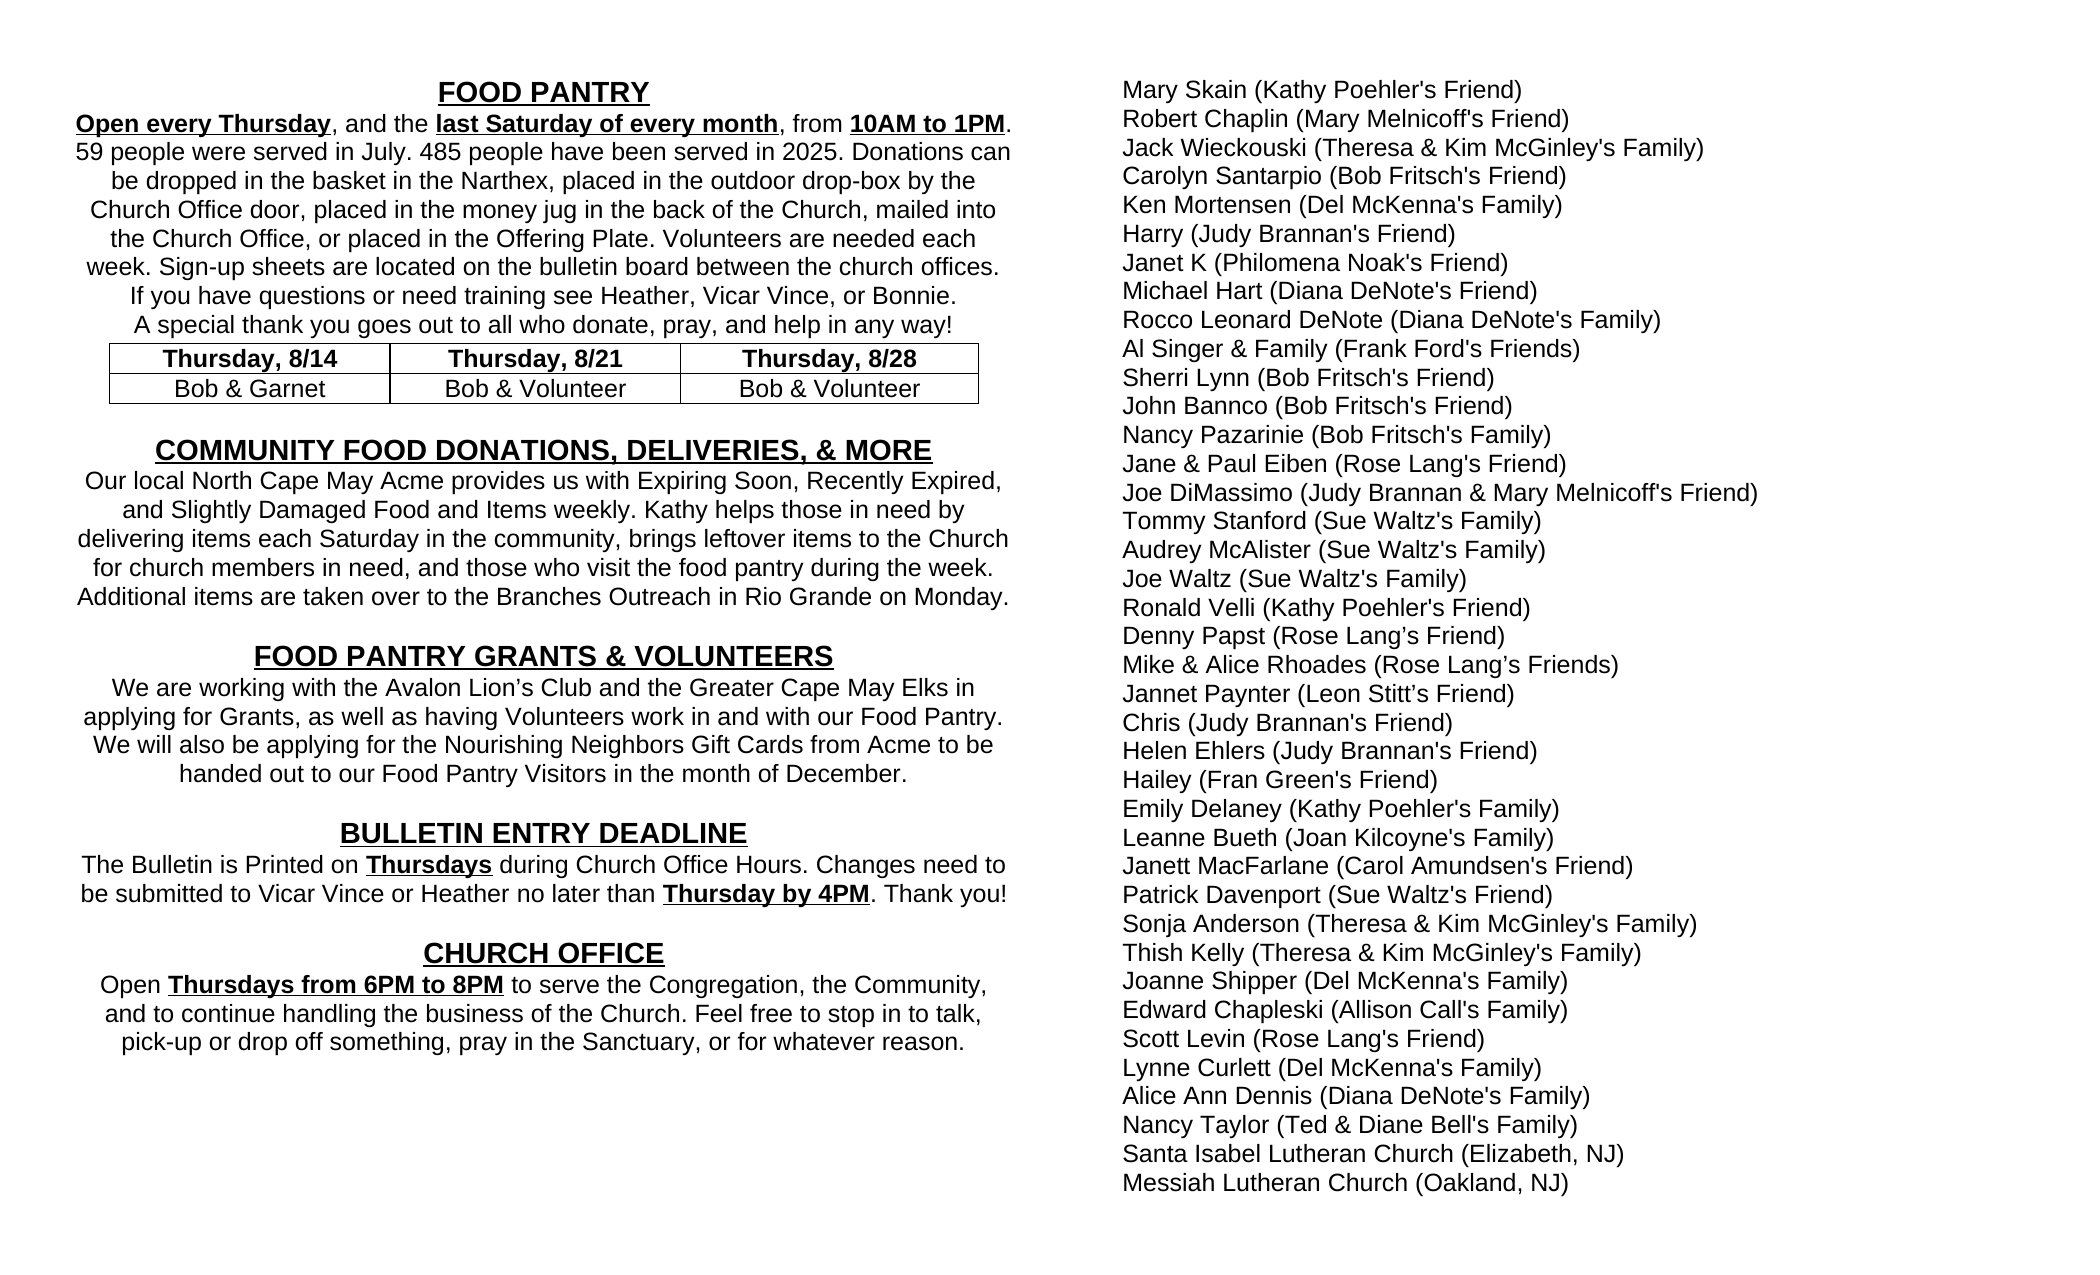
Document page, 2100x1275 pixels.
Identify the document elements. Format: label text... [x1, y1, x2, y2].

text Hailey (Fran Green's Friend) [1087, 765, 2025, 794]
text The Bulletin is Printed on Thursdays during Church Office Hours. Changes need to be submitted to Vicar Vince or Heather no later than Thursday by 4PM. Thank you! [75, 850, 1012, 908]
text Chris (Judy Brannan's Friend) [1087, 707, 2025, 736]
text John Bannco (Bob Fritsch's Friend) [1087, 391, 2025, 420]
text FOOD PANTRY [75, 75, 1012, 108]
text BULLETIN ENTRY DEADLINE [75, 817, 1012, 850]
text Janett MacFarlane (Carol Amundsen's Friend) [1087, 851, 2025, 880]
table_cell Bob & Garnet [110, 374, 389, 403]
table_header Thursday, 8/28 [681, 344, 978, 373]
text Joe DiMassimo (Judy Brannan & Mary Melnicoff's Friend) [1087, 477, 2025, 506]
text Patrick Davenport (Sue Waltz's Friend) [1087, 880, 2025, 909]
text Harry (Judy Brannan's Friend) [1087, 219, 2025, 247]
text Edward Chapleski (Allison Call's Family) [1087, 995, 2025, 1024]
text Nancy Pazarinie (Bob Fritsch's Family) [1087, 420, 2025, 449]
text Open every Thursday, and the last Saturday of every month, from 10AM to 1PM. 59 people were served in July. 485 people have been served in 2025. Donations can be dropped in the basket in the Narthex, placed in the outdoor drop-box by the Church Office door, placed in the money jug in the back of the Church, mailed into the Church Office, or placed in the Offering Plate. Volunteers are needed each week. Sign-up sheets are located on the bulletin board between the church offices. [75, 108, 1012, 281]
table_header Thursday, 8/21 [391, 344, 680, 373]
text Tommy Stanford (Sue Waltz's Family) [1087, 506, 2025, 535]
text Robert Chaplin (Mary Melnicoff's Friend) [1087, 104, 2025, 132]
text Emily Delaney (Kathy Poehler's Family) [1087, 794, 2025, 822]
text Audrey McAlister (Sue Waltz's Family) [1087, 535, 2025, 564]
text Our local North Cape May Acme provides us with Expiring Soon, Recently Expired, and Slightly Damaged Food and Items weekly. Kathy helps those in need by delivering items each Saturday in the community, brings leftover items to the Church for church members in need, and those who visit the food pantry during the week. Additional items are taken over to the Branches Outreach in Rio Grande on Monday. [75, 466, 1012, 611]
text We are working with the Avalon Lion’s Club and the Greater Cape May Elks in applying for Grants, as well as having Volunteers work in and with our Food Pantry. We will also be applying for the Nourishing Neighbors Gift Cards from Acme to be handed out to our Food Pantry Visitors in the month of December. [75, 673, 1012, 788]
text Santa Isabel Lutheran Church (Elizabeth, NJ) [1087, 1139, 2025, 1167]
text Thish Kelly (Theresa & Kim McGinley's Family) [1087, 937, 2025, 966]
text A special thank you goes out to all who donate, pray, and help in any way! [75, 310, 1012, 338]
text Janet K (Philomena Noak's Friend) [1087, 247, 2025, 276]
text Alice Ann Dennis (Diana DeNote's Family) [1087, 1081, 2025, 1110]
text Mike & Alice Rhoades (Rose Lang’s Friends) [1087, 650, 2025, 679]
text Sonja Anderson (Theresa & Kim McGinley's Family) [1087, 909, 2025, 937]
text Denny Papst (Rose Lang’s Friend) [1087, 621, 2025, 650]
text Al Singer & Family (Frank Ford's Friends) [1087, 334, 2025, 362]
text Open Thursdays from 6PM to 8PM to serve the Congregation, the Community, [75, 970, 1012, 999]
text and to continue handling the business of the Church. Feel free to stop in to talk, [75, 999, 1012, 1027]
text Joanne Shipper (Del McKenna's Family) [1087, 966, 2025, 995]
text Nancy Taylor (Ted & Diane Bell's Family) [1087, 1110, 2025, 1139]
text CHURCH OFFICE [75, 936, 1012, 970]
table_cell Bob & Volunteer [681, 374, 978, 403]
text Messiah Lutheran Church (Oakland, NJ) [1087, 1167, 2025, 1196]
text Sherri Lynn (Bob Fritsch's Friend) [1087, 362, 2025, 391]
text Rocco Leonard DeNote (Diana DeNote's Family) [1087, 305, 2025, 334]
text Lynne Curlett (Del McKenna's Family) [1087, 1052, 2025, 1081]
text Carolyn Santarpio (Bob Fritsch's Friend) [1087, 161, 2025, 190]
text FOOD PANTRY GRANTS & VOLUNTEERS [75, 639, 1012, 673]
table_cell Bob & Volunteer [391, 374, 680, 403]
text COMMUNITY FOOD DONATIONS, DELIVERIES, & MORE [75, 433, 1012, 466]
text Ken Mortensen (Del McKenna's Family) [1087, 190, 2025, 219]
table_header Thursday, 8/14 [110, 344, 389, 373]
text Leanne Bueth (Joan Kilcoyne's Family) [1087, 822, 2025, 851]
text Jack Wieckouski (Theresa & Kim McGinley's Family) [1087, 132, 2025, 161]
text pick-up or drop off something, pray in the Sanctuary, or for whatever reason. [75, 1027, 1012, 1056]
text Scott Levin (Rose Lang's Friend) [1087, 1024, 2025, 1052]
text Helen Ehlers (Judy Brannan's Friend) [1087, 736, 2025, 765]
text Jane & Paul Eiben (Rose Lang's Friend) [1087, 449, 2025, 477]
text Michael Hart (Diana DeNote's Friend) [1087, 276, 2025, 305]
text Ronald Velli (Kathy Poehler's Friend) [1087, 592, 2025, 621]
text Joe Waltz (Sue Waltz's Family) [1087, 564, 2025, 592]
text Mary Skain (Kathy Poehler's Friend) [1087, 75, 2025, 104]
text If you have questions or need training see Heather, Vicar Vince, or Bonnie. [75, 281, 1012, 310]
text Jannet Paynter (Leon Stitt’s Friend) [1087, 679, 2025, 707]
